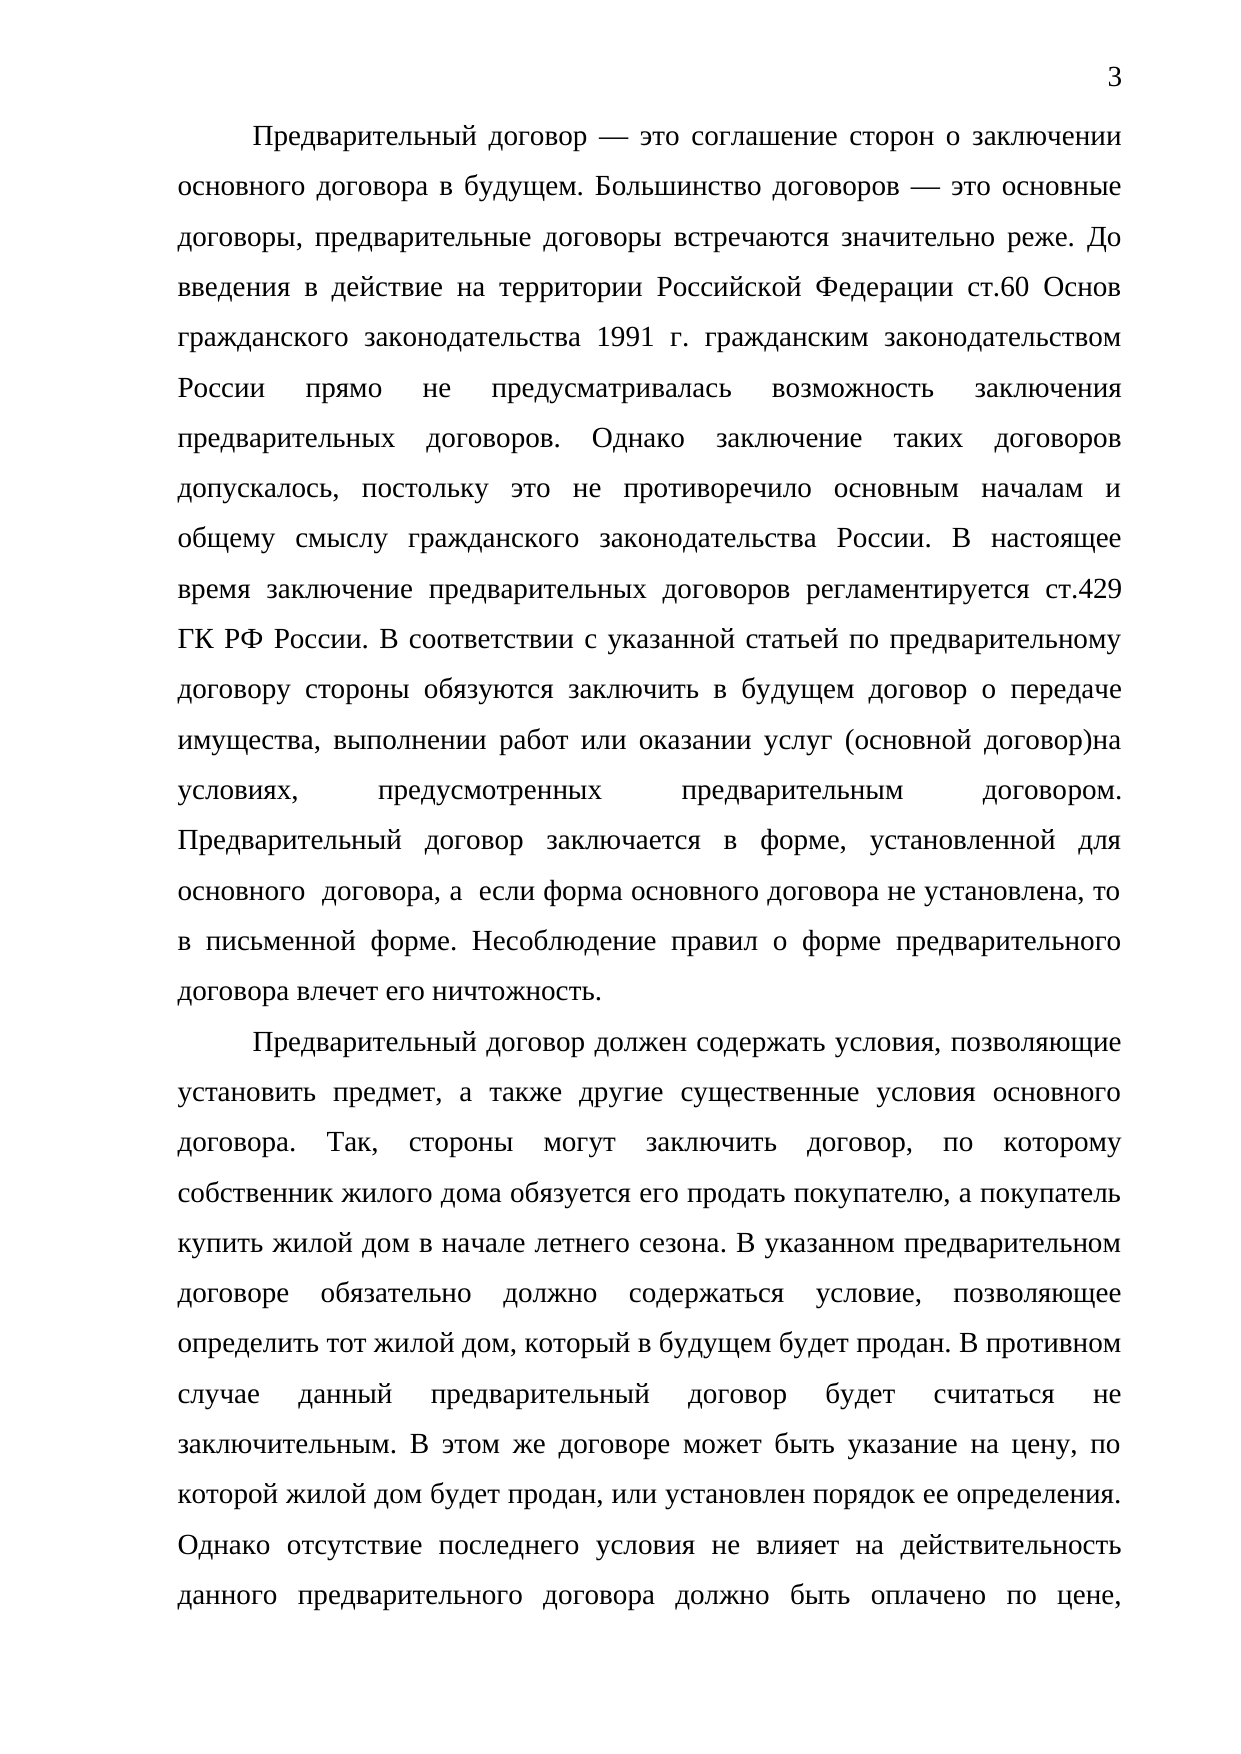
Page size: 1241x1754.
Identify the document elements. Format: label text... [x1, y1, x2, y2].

text Предварительный договор — это соглашение сторон о заключении основного договора в будущем. Большинство договоров — это основные договоры, предварительные договоры встречаются значительно реже. До введения в действие на территории Российской Федерации ст.60 Основ гражданского законодательства 1991 г. гражданским законодательством России прямо не предусматривалась возможность заключения предварительных договоров. Однако заключение таких договоров допускалось, постольку это не противоречило основным началам и общему смыслу гражданского законодательства России. В настоящее время заключение предварительных договоров регламентируется ст.429 ГК РФ России. В соответствии с указанной статьей по предварительному договору стороны обязуются заключить в будущем договор о передаче имущества, выполнении работ или оказании услуг (основной договор)на условиях, предусмотренных предварительным договором. Предварительный договор заключается в форме, установленной для основного договора, а если форма основного договора не установлена, то в письменной форме. Несоблюдение правил о форме предварительного договора влечет его ничтожность. [177, 118, 1122, 1007]
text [177, 1024, 1122, 1611]
